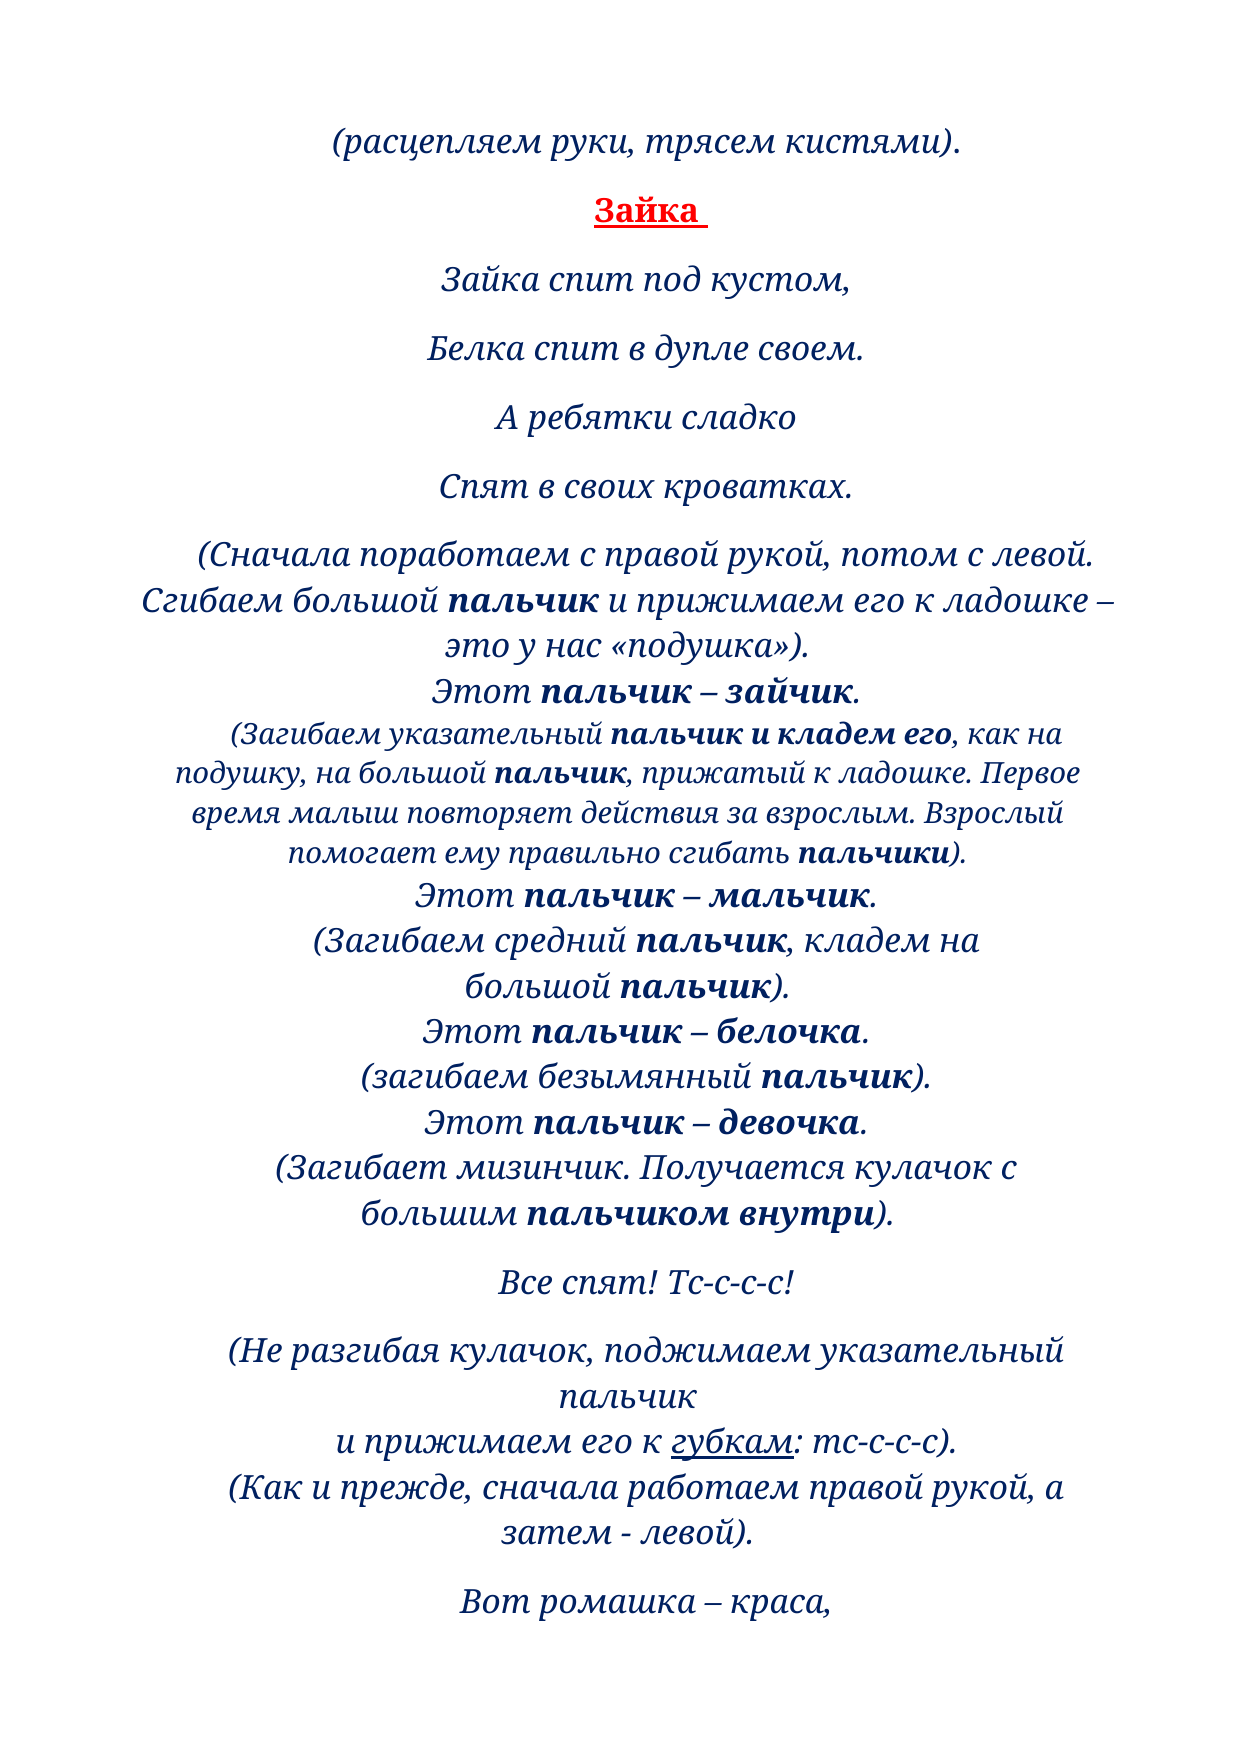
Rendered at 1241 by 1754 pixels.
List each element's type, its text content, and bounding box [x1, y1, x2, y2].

text А ребятки сладко [133, 393, 1122, 439]
text Спят в своих кроватках. [133, 462, 1122, 508]
text Зайка спит под кустом, [133, 256, 1122, 301]
text Вот ромашка – краса, [133, 1578, 1122, 1623]
text Этот пальчик – зайчик. [133, 667, 1122, 713]
text Этот пальчик – девочка. [133, 1099, 1122, 1144]
text и прижимаем его к губкам: тс-с-с-с). [133, 1418, 1122, 1463]
text (Загибаем указательный пальчик и кладем его, как на подушку, на большой пальчик, прижатый к ладошке. Первое время малыш повторяет действия за взрослым. Взрослый помогает ему правильно сгибать пальчики). [133, 713, 1122, 872]
text (Сначала поработаем с правой рукой, потом с левой. Сгибаем большой пальчик и прижимаем его к ладошке – это у нас «подушка»). [133, 531, 1122, 667]
text (загибаем безымянный пальчик). [133, 1053, 1122, 1099]
text (Загибает мизинчик. Получается кулачок с большим пальчиком внутри). [133, 1144, 1122, 1235]
text (расцепляем руки, трясем кистями). [133, 118, 1122, 163]
text Этот пальчик – мальчик. [133, 872, 1122, 917]
text (Не разгибая кулачок, поджимаем указательный пальчик [133, 1327, 1122, 1418]
text Белка спит в дупле своем. [133, 325, 1122, 370]
text Зайка [133, 187, 1122, 232]
text (Как и прежде, сначала работаем правой рукой, а затем - левой). [133, 1463, 1122, 1554]
text (Загибаем средний пальчик, кладем на большой пальчик). [133, 917, 1122, 1008]
text Все спят! Тс-с-с-с! [133, 1258, 1122, 1304]
text Этот пальчик – белочка. [133, 1008, 1122, 1053]
